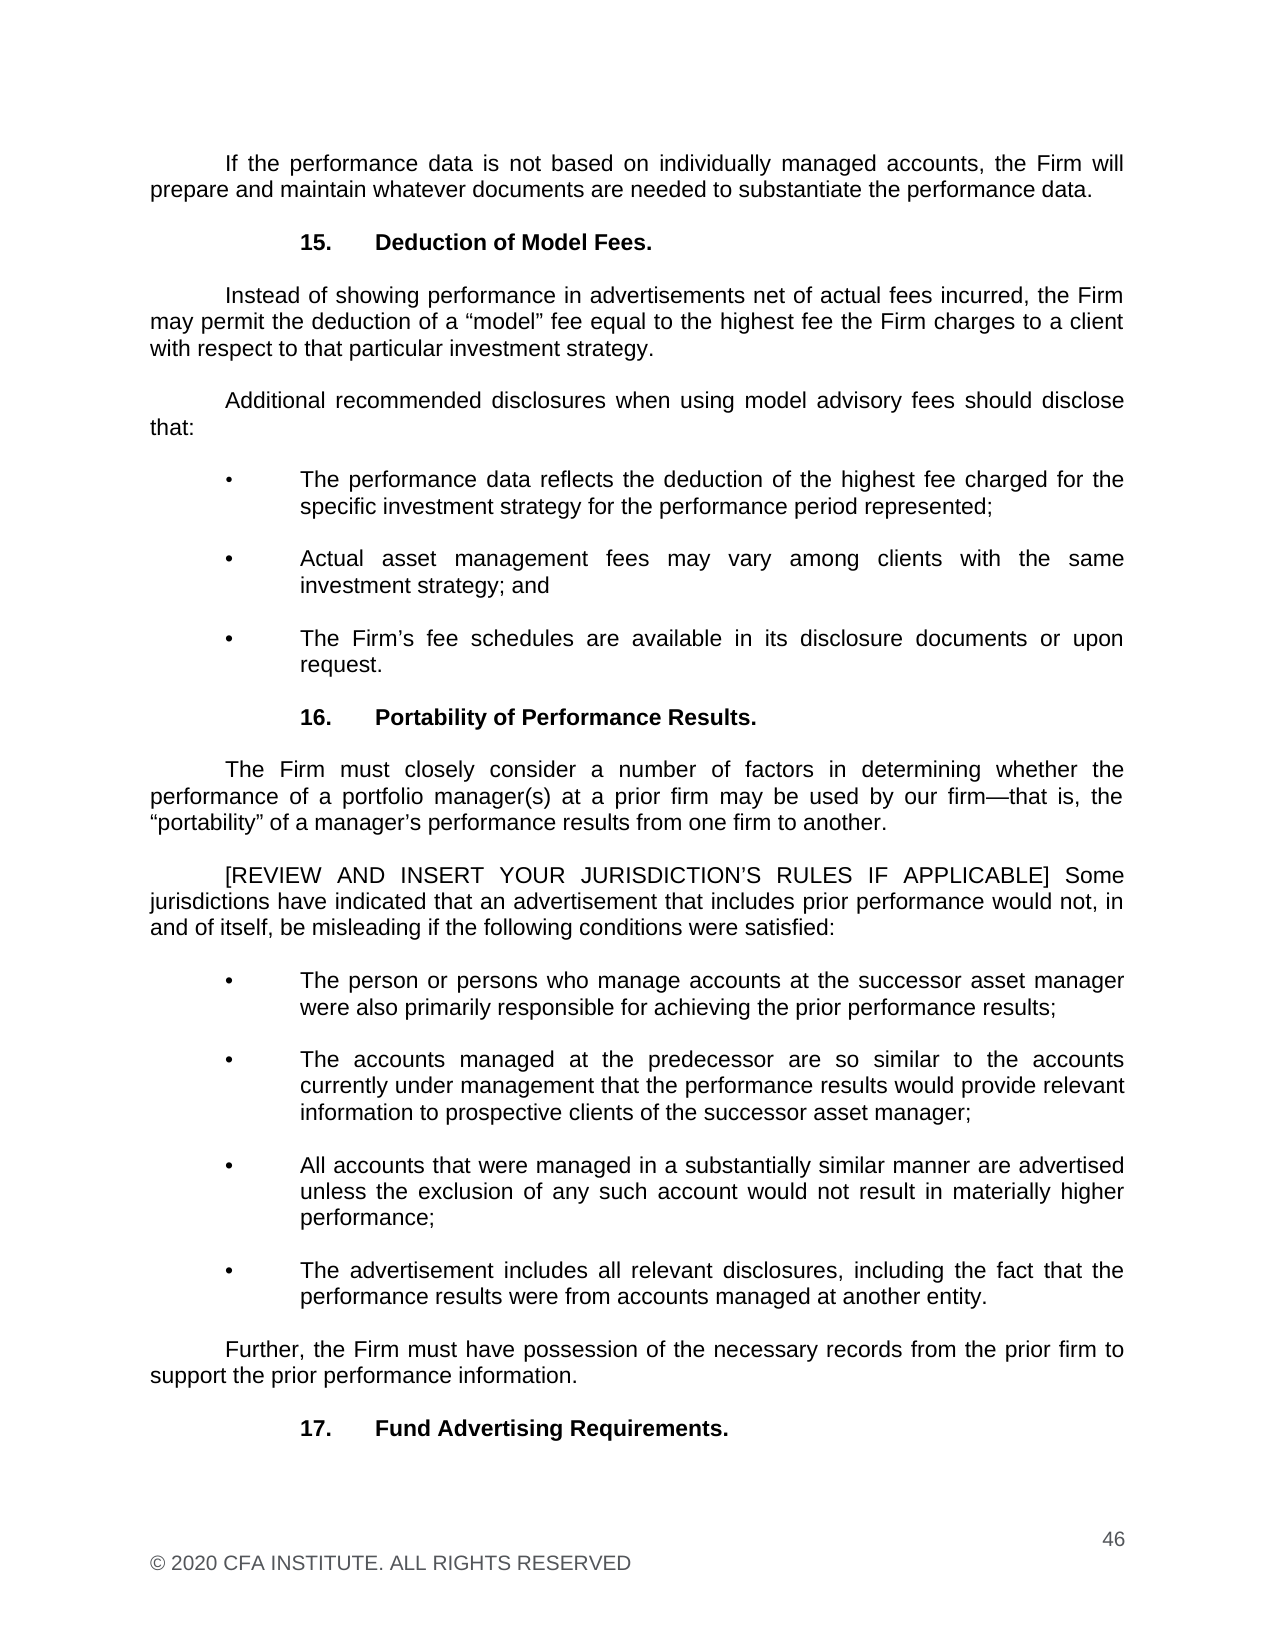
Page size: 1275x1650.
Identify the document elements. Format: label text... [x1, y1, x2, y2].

text • All accounts that were managed in a substantially similar manner are advertised unless the exclusion of any such account would not result in materially higher performance; [225, 1152, 1125, 1231]
text • Actual asset management fees may vary among clients with the same investment strategy; and [225, 545, 1125, 598]
text • The Firm’s fee schedules are available in its disclosure documents or upon request. [225, 624, 1125, 677]
text Instead of showing performance in advertisements net of actual fees incurred, the Firm may permit the deduction of a “model” fee equal to the highest fee the Firm charges to a client with respect to that particular investment strategy. [150, 282, 1125, 361]
text 16. Portability of Performance Results. [150, 703, 1125, 730]
text • The person or persons who manage accounts at the successor asset manager were also primarily responsible for achieving the prior performance results; [225, 967, 1125, 1020]
text If the performance data is not based on individually managed accounts, the Firm will prepare and maintain whatever documents are needed to substantiate the performance data. [150, 150, 1125, 203]
text 17. Fund Advertising Requirements. [150, 1415, 1125, 1441]
text [REVIEW AND INSERT YOUR JURISDICTION’S RULES IF APPLICABLE] Some jurisdictions have indicated that an advertisement that includes prior performance would not, in and of itself, be misleading if the following conditions were satisfied: [150, 862, 1125, 941]
text 15. Deduction of Model Fees. [150, 229, 1125, 255]
text • The advertisement includes all relevant disclosures, including the fact that the performance results were from accounts managed at another entity. [225, 1257, 1125, 1310]
list The performance data reflects the deduction of the highest fee charged for the specific investment strategy for the performance period represented; [225, 466, 1125, 519]
text The Firm must closely consider a number of factors in determining whether the performance of a portfolio manager(s) at a prior firm may be used by our firm—that is, the “portability” of a manager’s performance results from one firm to another. [150, 756, 1125, 835]
text Further, the Firm must have possession of the necessary records from the prior firm to support the prior performance information. [150, 1336, 1125, 1389]
text • The accounts managed at the predecessor are so similar to the accounts currently under management that the performance results would provide relevant information to prospective clients of the successor asset manager; [225, 1046, 1125, 1125]
text Additional recommended disclosures when using model advisory fees should disclose that: [150, 387, 1125, 440]
